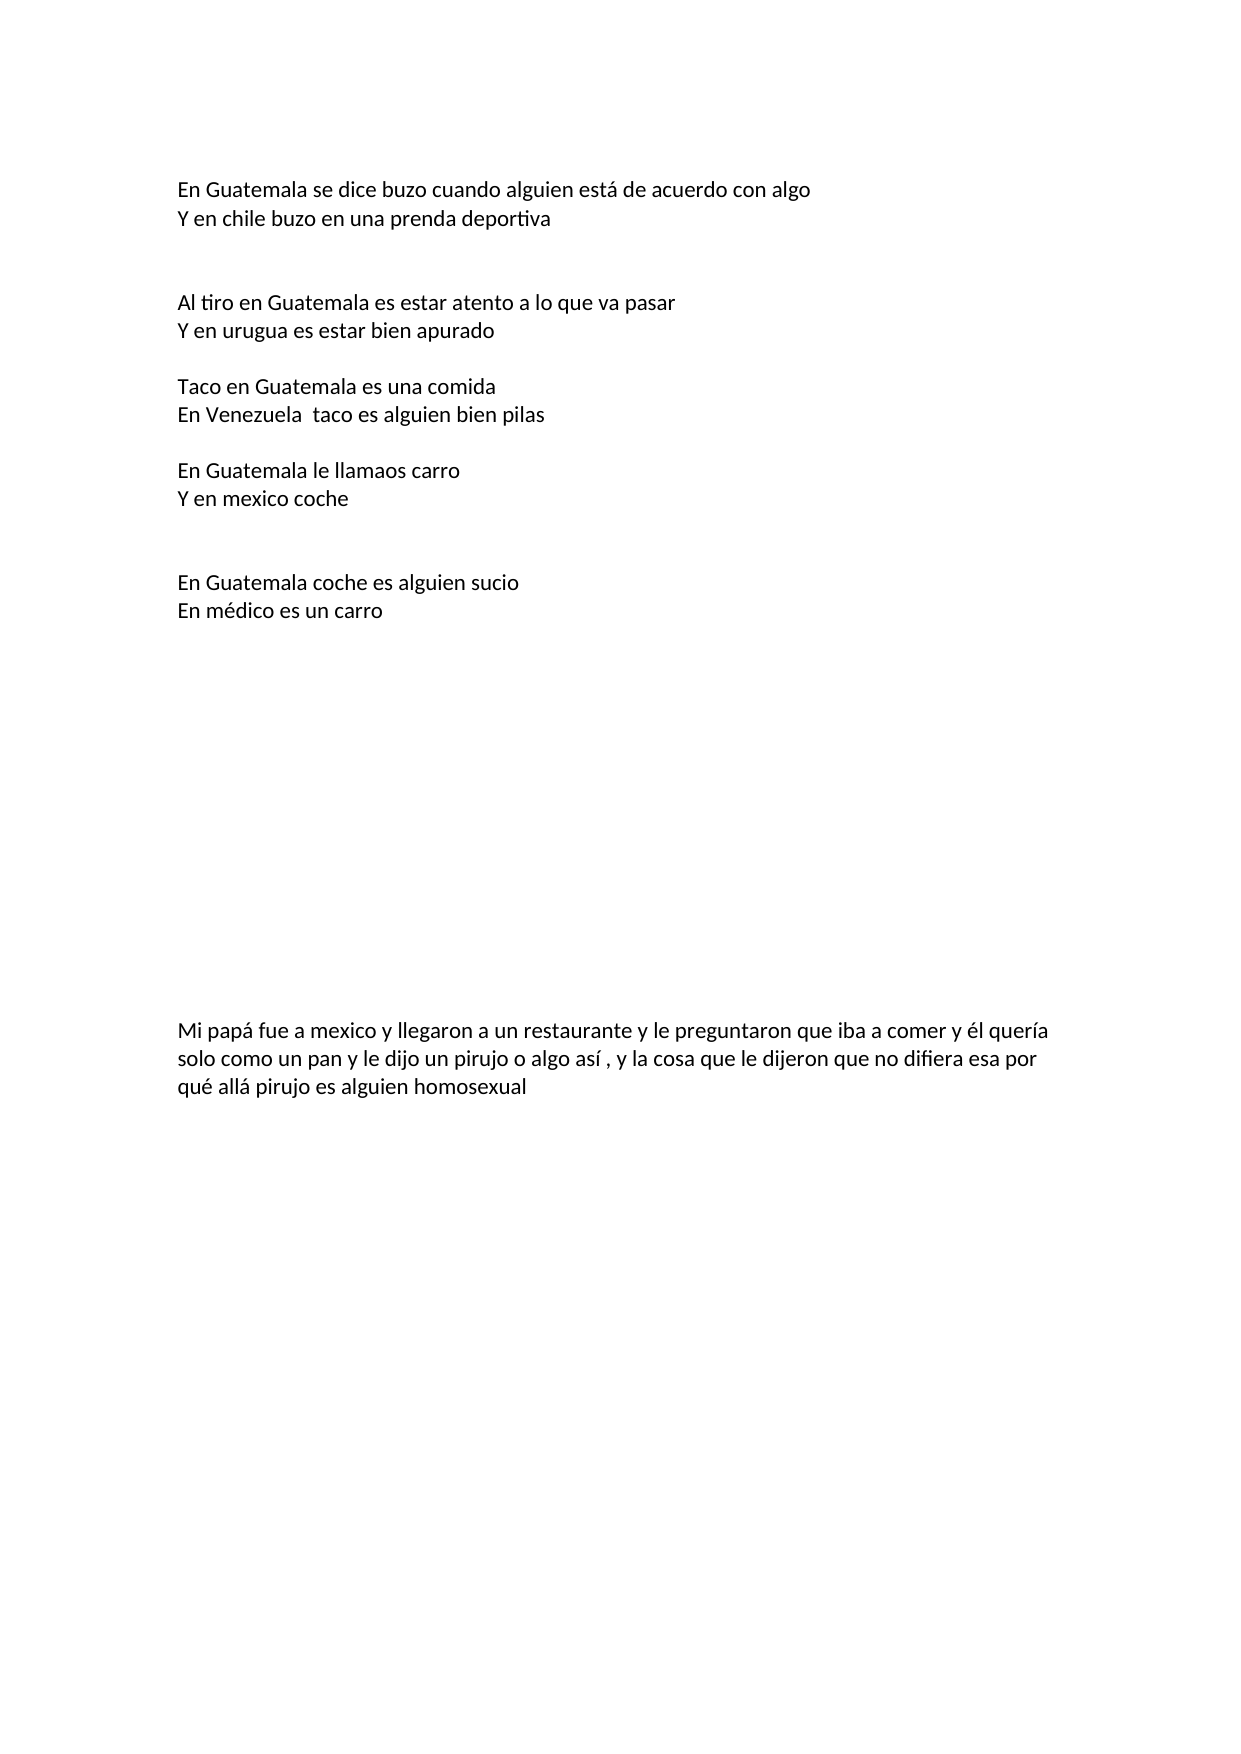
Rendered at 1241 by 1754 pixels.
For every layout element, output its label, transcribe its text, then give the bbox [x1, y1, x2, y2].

text Mi papá fue a mexico y llegaron a un restaurante y le preguntaron que iba a comer y él quería solo como un pan y le dijo un pirujo o algo así , y la cosa que le dijeron que no difiera esa por qué allá pirujo es alguien homosexual [177, 1016, 1063, 1100]
text Y en chile buzo en una prenda deportiva [177, 204, 1063, 232]
text Y en mexico coche [177, 484, 1063, 512]
text Al tiro en Guatemala es estar atento a lo que va pasar [177, 288, 1063, 316]
text En Guatemala coche es alguien sucio [177, 568, 1063, 596]
text En Guatemala le llamaos carro [177, 456, 1063, 484]
text En Guatemala se dice buzo cuando alguien está de acuerdo con algo [177, 176, 1063, 204]
text En Venezuela taco es alguien bien pilas [177, 400, 1063, 428]
text Taco en Guatemala es una comida [177, 372, 1063, 400]
text Y en urugua es estar bien apurado [177, 316, 1063, 344]
text En médico es un carro [177, 596, 1063, 624]
